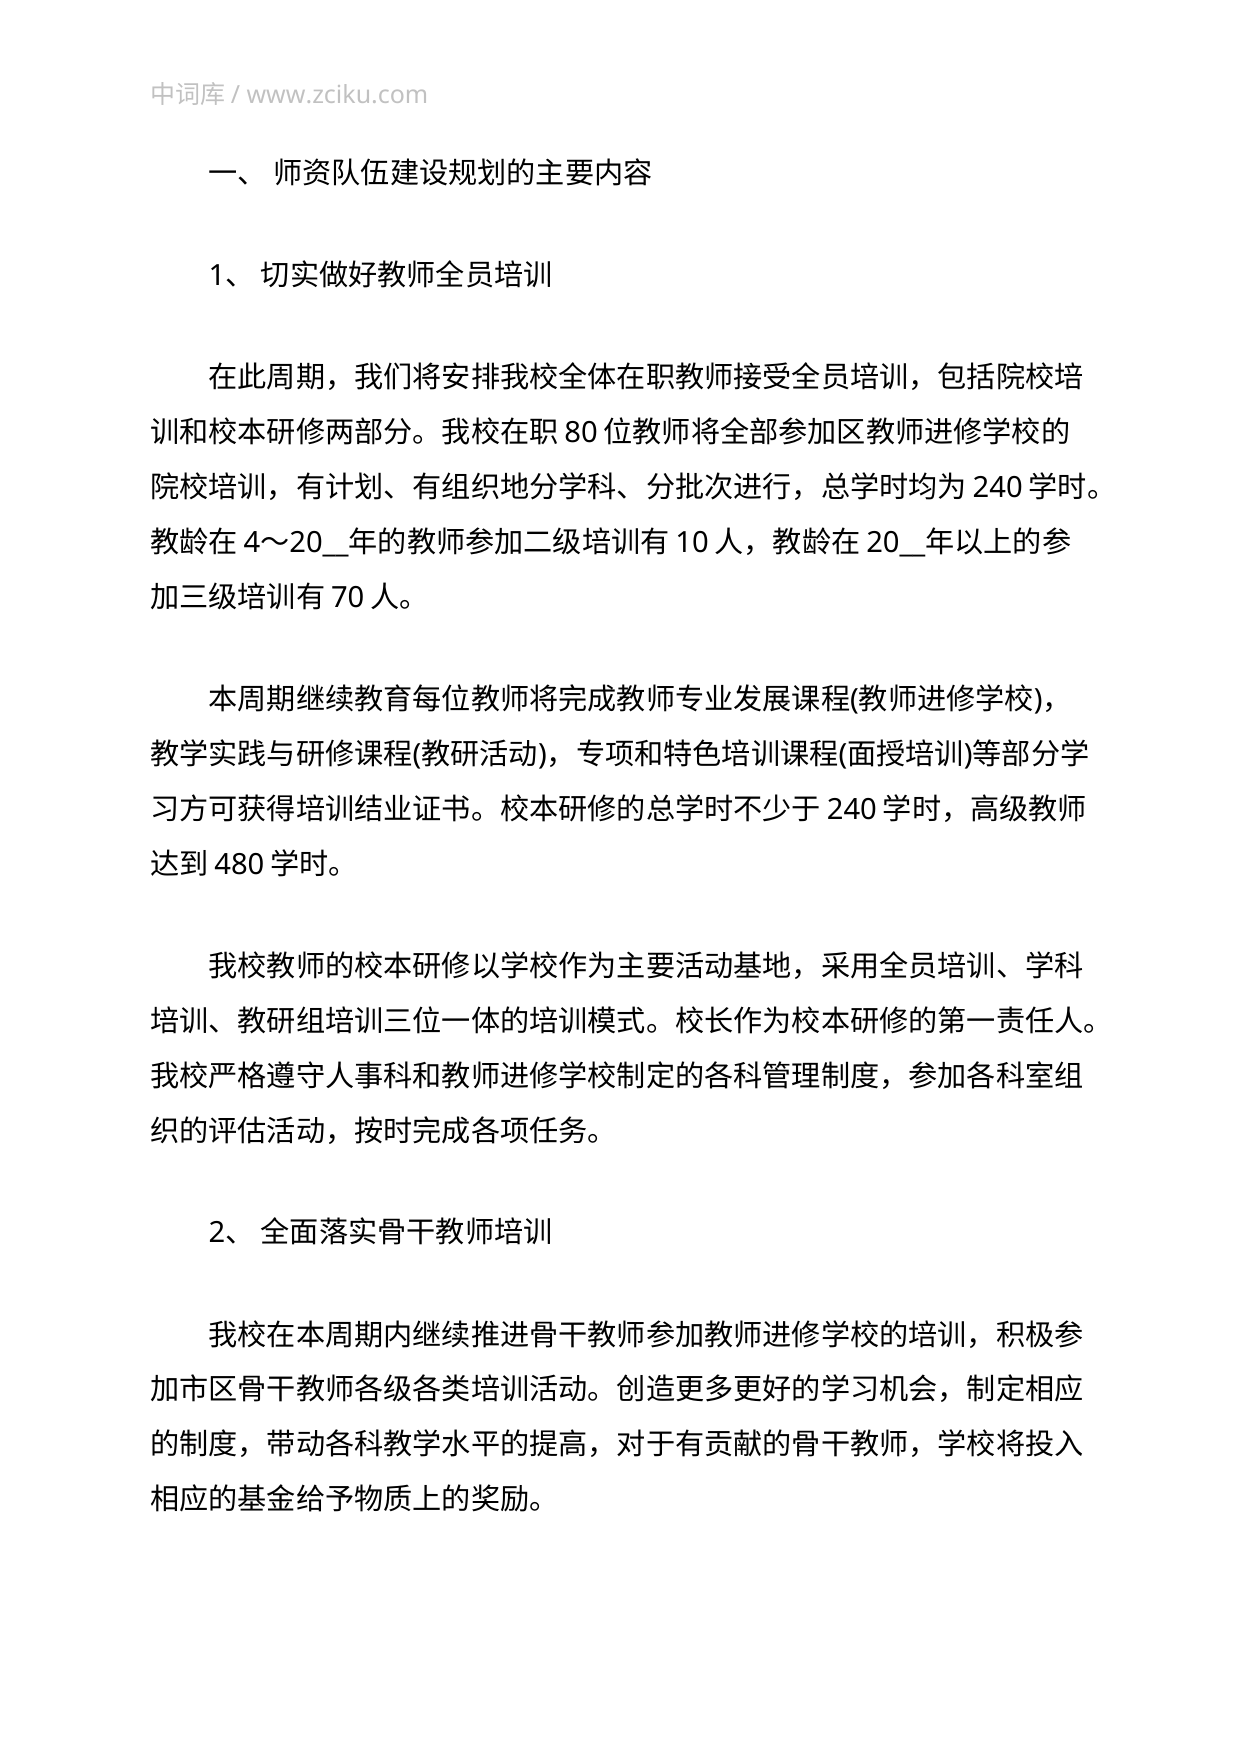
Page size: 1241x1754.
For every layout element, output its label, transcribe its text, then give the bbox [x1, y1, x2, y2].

text 在此周期，我们将安排我校全体在职教师接受全员培训，包括院校培训和校本研修两部分。我校在职80位教师将全部参加区教师进修学校的院校培训，有计划、有组织地分学科、分批次进行，总学时均为240学时。教龄在4～20__年的教师参加二级培训有10人，教龄在20__年以上的参加三级培训有70人。 [150, 354, 1090, 616]
text 一、 师资队伍建设规划的主要内容 [150, 150, 1090, 192]
text 1、 切实做好教师全员培训 [150, 252, 1090, 294]
text 2、 全面落实骨干教师培训 [150, 1209, 1090, 1251]
text 本周期继续教育每位教师将完成教师专业发展课程(教师进修学校)，教学实践与研修课程(教研活动)，专项和特色培训课程(面授培训)等部分学习方可获得培训结业证书。校本研修的总学时不少于240学时，高级教师达到480学时。 [150, 676, 1090, 883]
text 我校在本周期内继续推进骨干教师参加教师进修学校的培训，积极参加市区骨干教师各级各类培训活动。创造更多更好的学习机会，制定相应的制度，带动各科教学水平的提高，对于有贡献的骨干教师，学校将投入相应的基金给予物质上的奖励。 [150, 1311, 1090, 1518]
text 我校教师的校本研修以学校作为主要活动基地，采用全员培训、学科培训、教研组培训三位一体的培训模式。校长作为校本研修的第一责任人。我校严格遵守人事科和教师进修学校制定的各科管理制度，参加各科室组织的评估活动，按时完成各项任务。 [150, 943, 1090, 1149]
